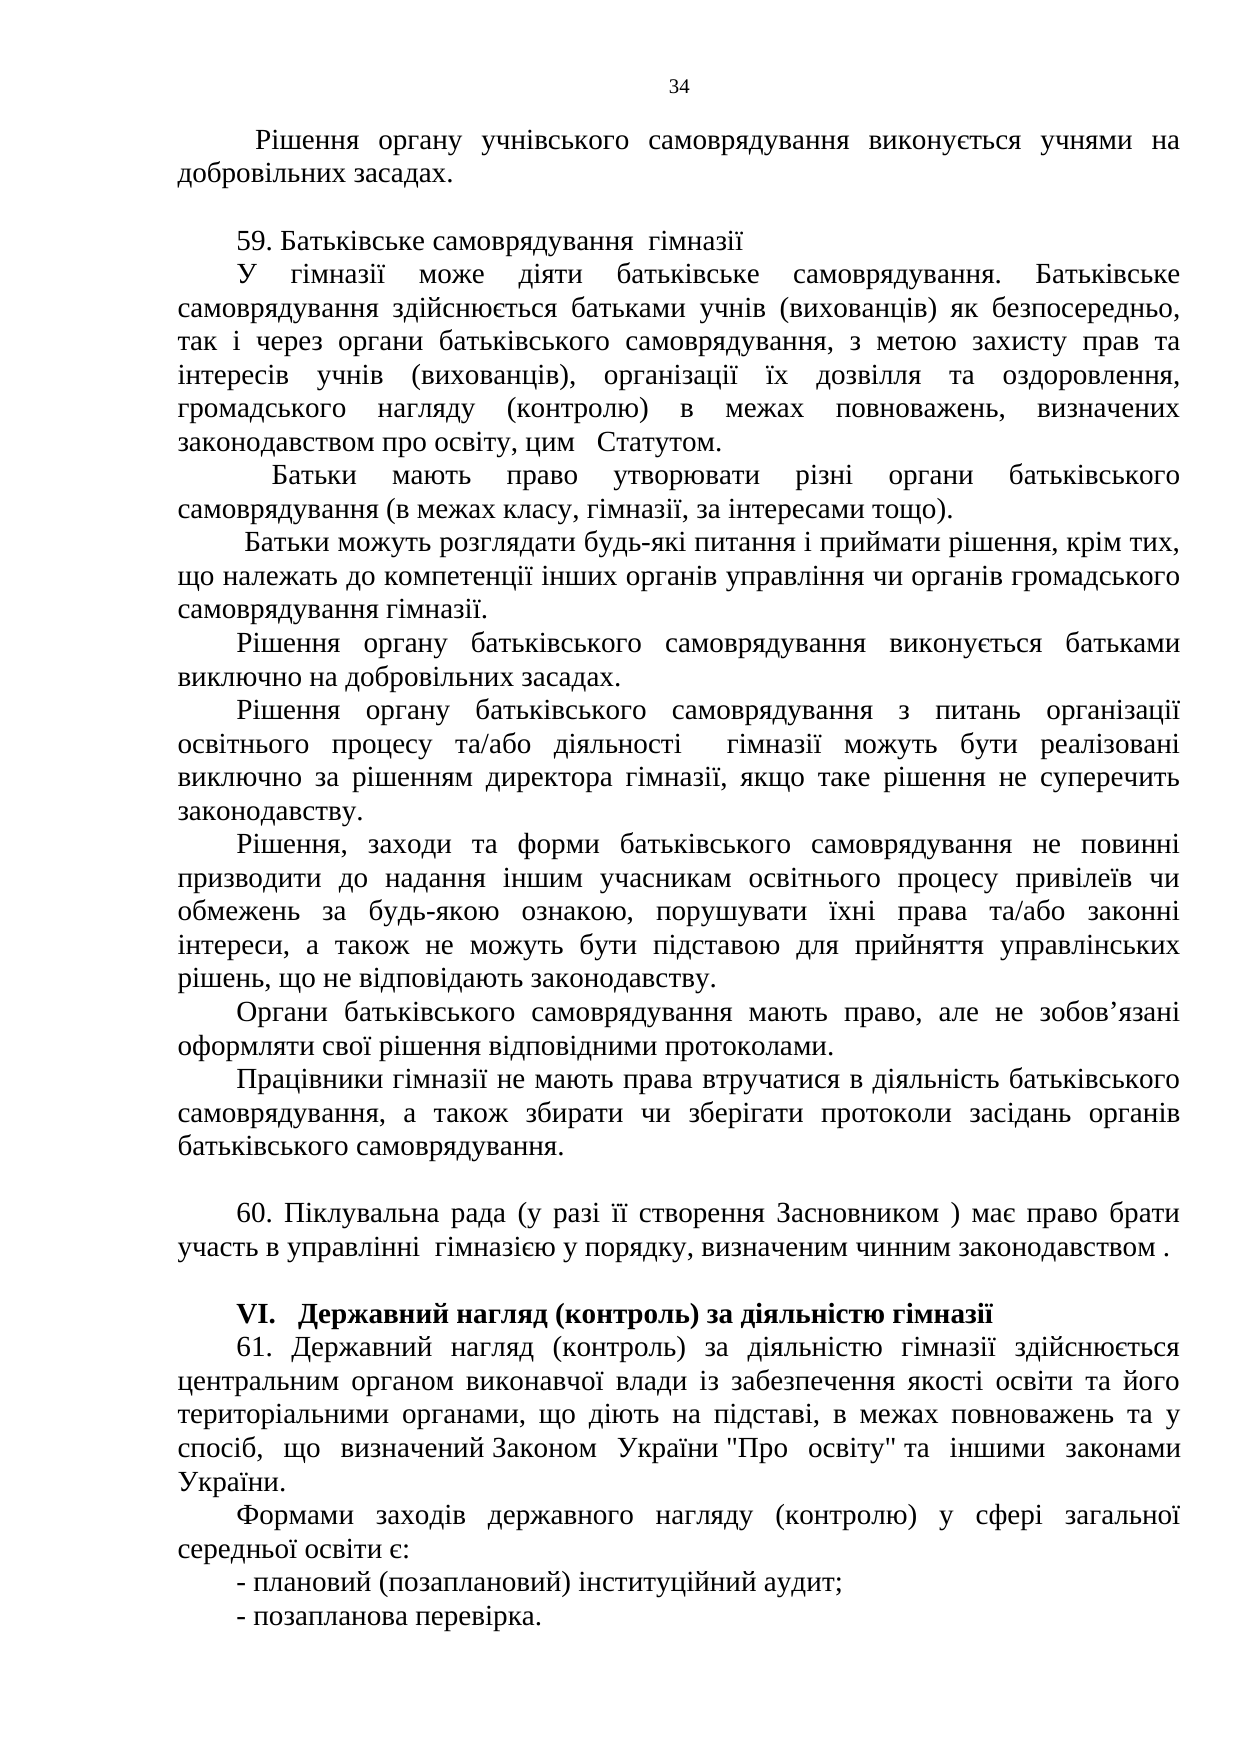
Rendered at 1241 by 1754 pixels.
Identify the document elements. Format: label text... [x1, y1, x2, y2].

text Рішення органу батьківського самоврядування виконується батьками виключно на добровільних засадах. [177, 625, 1181, 692]
text VI. Державний нагляд (контроль) за діяльністю гімназії [177, 1296, 1181, 1329]
text У гімназії може діяти батьківське самоврядування. Батьківське самоврядування здійснюється батьками учнів (вихованців) як безпосередньо, так і через органи батьківського самоврядування, з метою захисту прав та інтересів учнів (вихованців), організації їх дозвілля та оздоровлення, громадського нагляду (контролю) в межах повноважень, визначених законодавством про освіту, цим Статутом. [177, 256, 1181, 457]
text - плановий (позаплановий) інституційний аудит; [177, 1564, 1181, 1598]
text 61. Державний нагляд (контроль) за діяльністю гімназії здійснюється центральним органом виконавчої влади із забезпечення якості освіти та його територіальними органами, що діють на підставі, в межах повноважень та у спосіб, що визначений Законом України "Про освіту" та іншими законами України. [177, 1329, 1181, 1497]
text Рішення органу батьківського самоврядування з питань організації освітнього процесу та/або діяльності гімназії можуть бути реалізовані виключно за рішенням директора гімназії, якщо таке рішення не суперечить законодавству. [177, 692, 1181, 826]
text Формами заходів державного нагляду (контролю) у сфері загальної середньої освіти є: [177, 1497, 1181, 1564]
text Батьки можуть розглядати будь-які питання і приймати рішення, крім тих, що належать до компетенції інших органів управління чи органів громадського самоврядування гімназії. [177, 524, 1181, 625]
text Працівники гімназії не мають права втручатися в діяльність батьківського самоврядування, а також збирати чи зберігати протоколи засідань органів батьківського самоврядування. [177, 1061, 1181, 1162]
text 60. Піклувальна рада (у разі її створення Засновником ) має право брати участь в управлінні гімназією у порядку, визначеним чинним законодавством . [177, 1195, 1181, 1262]
text Органи батьківського самоврядування мають право, але не зобов’язані оформляти свої рішення відповідними протоколами. [177, 994, 1181, 1061]
text Батьки мають право утворювати різні органи батьківського самоврядування (в межах класу, гімназії, за інтересами тощо). [177, 457, 1181, 524]
text 59. Батьківське самоврядування гімназії [177, 223, 1181, 256]
text - позапланова перевірка. [177, 1598, 1181, 1631]
text Рішення органу учнівського самоврядування виконується учнями на добровільних засадах. [177, 122, 1181, 189]
text Рішення, заходи та форми батьківського самоврядування не повинні призводити до надання іншим учасникам освітнього процесу привілеїв чи обмежень за будь-якою ознакою, порушувати їхні права та/або законні інтереси, а також не можуть бути підставою для прийняття управлінських рішень, що не відповідають законодавству. [177, 826, 1181, 994]
